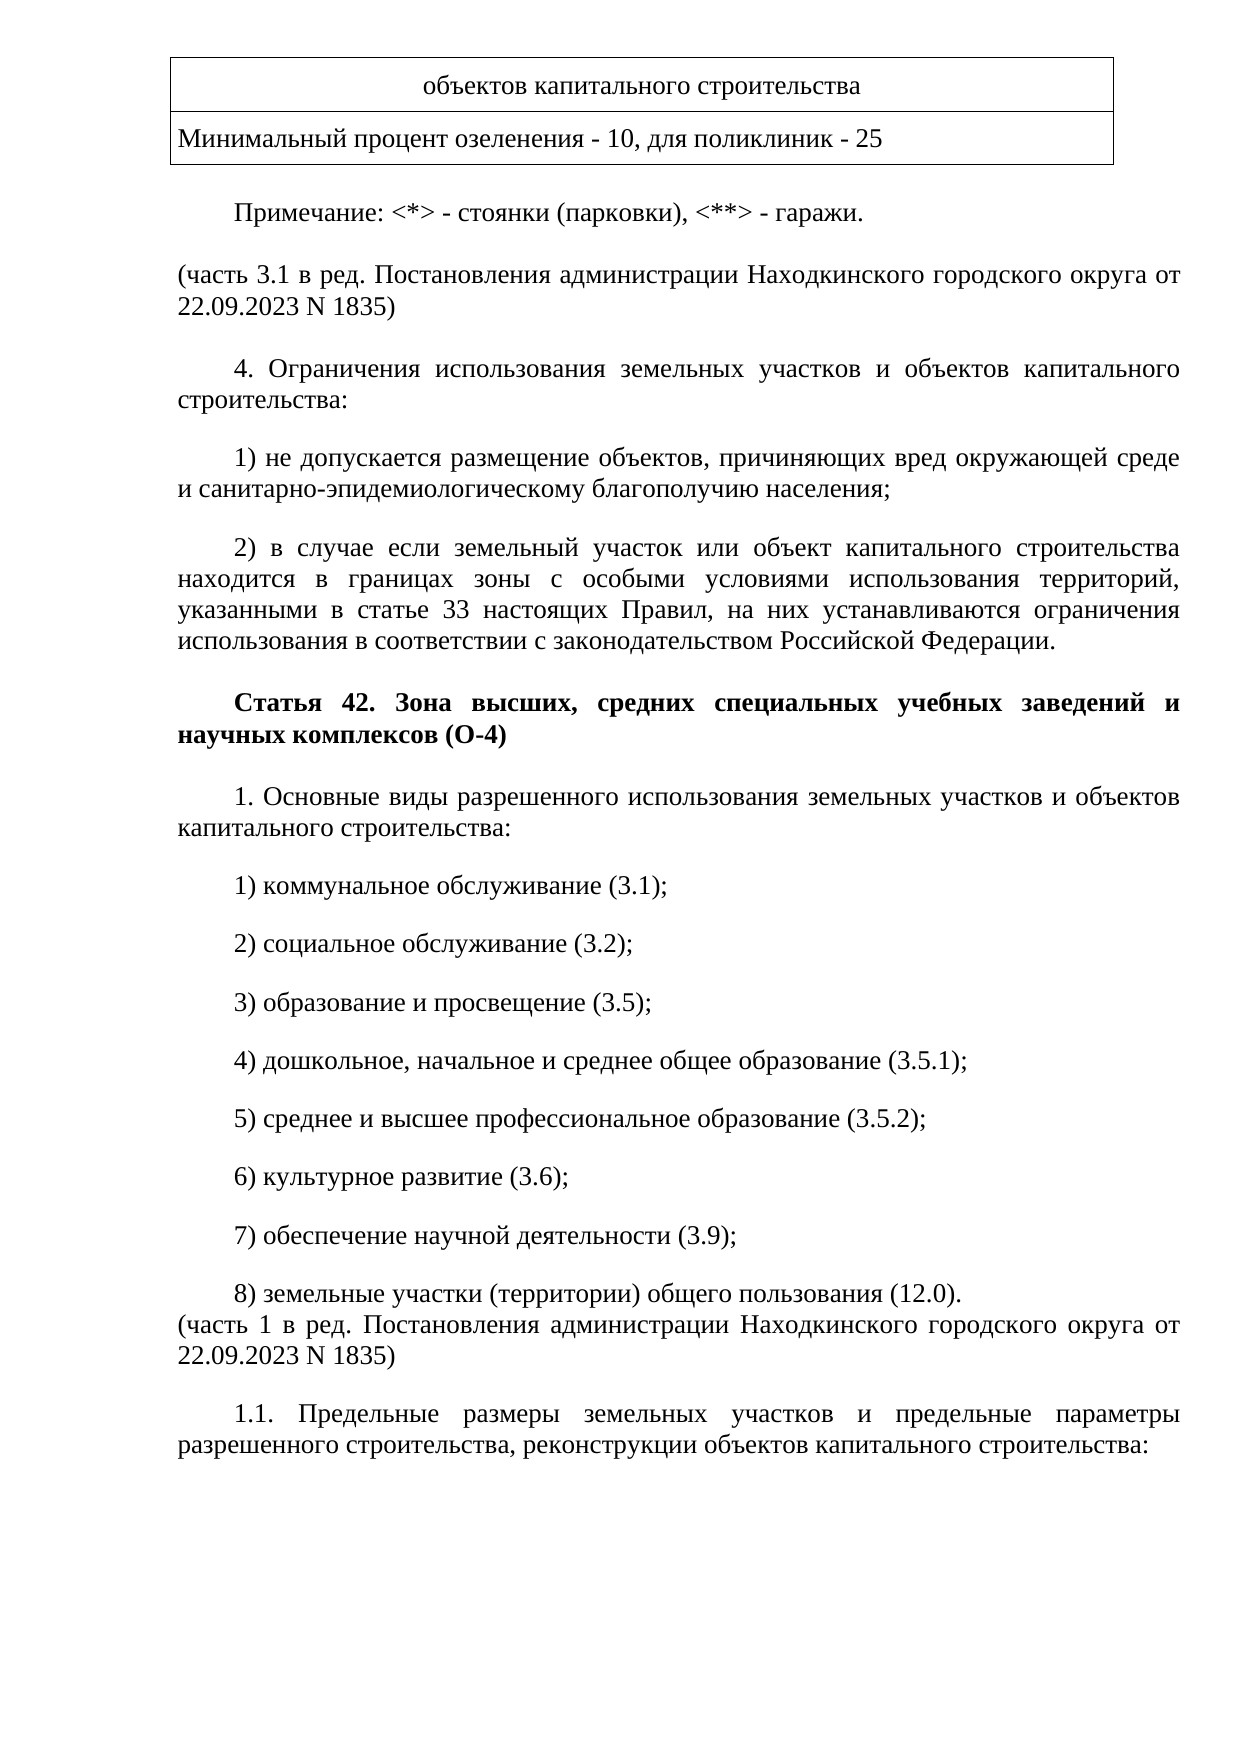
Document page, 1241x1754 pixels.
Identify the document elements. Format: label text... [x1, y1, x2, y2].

text 5) среднее и высшее профессиональное образование (3.5.2); [177, 1102, 1181, 1133]
text 2) социальное обслуживание (3.2); [177, 928, 1181, 959]
text 1.1. Предельные размеры земельных участков и предельные параметры разрешенного строительства, реконструкции объектов капитального строительства: [177, 1397, 1181, 1460]
text Примечание: <*> - стоянки (парковки), <**> - гаражи. [177, 196, 1181, 227]
text 4. Ограничения использования земельных участков и объектов капитального строительства: [177, 352, 1181, 414]
text 6) культурное развитие (3.6); [177, 1161, 1181, 1192]
text (часть 1 в ред. Постановления администрации Находкинского городского округа от 22.09.2023 N 1835) [177, 1308, 1181, 1370]
text 7) обеспечение научной деятельности (3.9); [177, 1219, 1181, 1250]
text 3) образование и просвещение (3.5); [177, 986, 1181, 1017]
text 2) в случае если земельный участок или объект капитального строительства находится в границах зоны с особыми условиями использования территорий, указанными в статье 33 настоящих Правил, на них устанавливаются ограничения использования в соответствии с законодательством Российской Федерации. [177, 531, 1181, 655]
title Статья 42. Зона высших, средних специальных учебных заведений и научных комплексов (О-4) [177, 687, 1181, 749]
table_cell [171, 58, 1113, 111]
text 4) дошкольное, начальное и среднее общее образование (3.5.1); [177, 1044, 1181, 1075]
text 8) земельные участки (территории) общего пользования (12.0). [177, 1277, 1181, 1308]
text (часть 3.1 в ред. Постановления администрации Находкинского городского округа от 22.09.2023 N 1835) [177, 259, 1181, 321]
text 1) не допускается размещение объектов, причиняющих вред окружающей среде и санитарно-эпидемиологическому благополучию населения; [177, 441, 1181, 504]
text 1) коммунальное обслуживание (3.1); [177, 869, 1181, 901]
text 1. Основные виды разрешенного использования земельных участков и объектов капитального строительства: [177, 780, 1181, 842]
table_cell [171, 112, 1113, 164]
